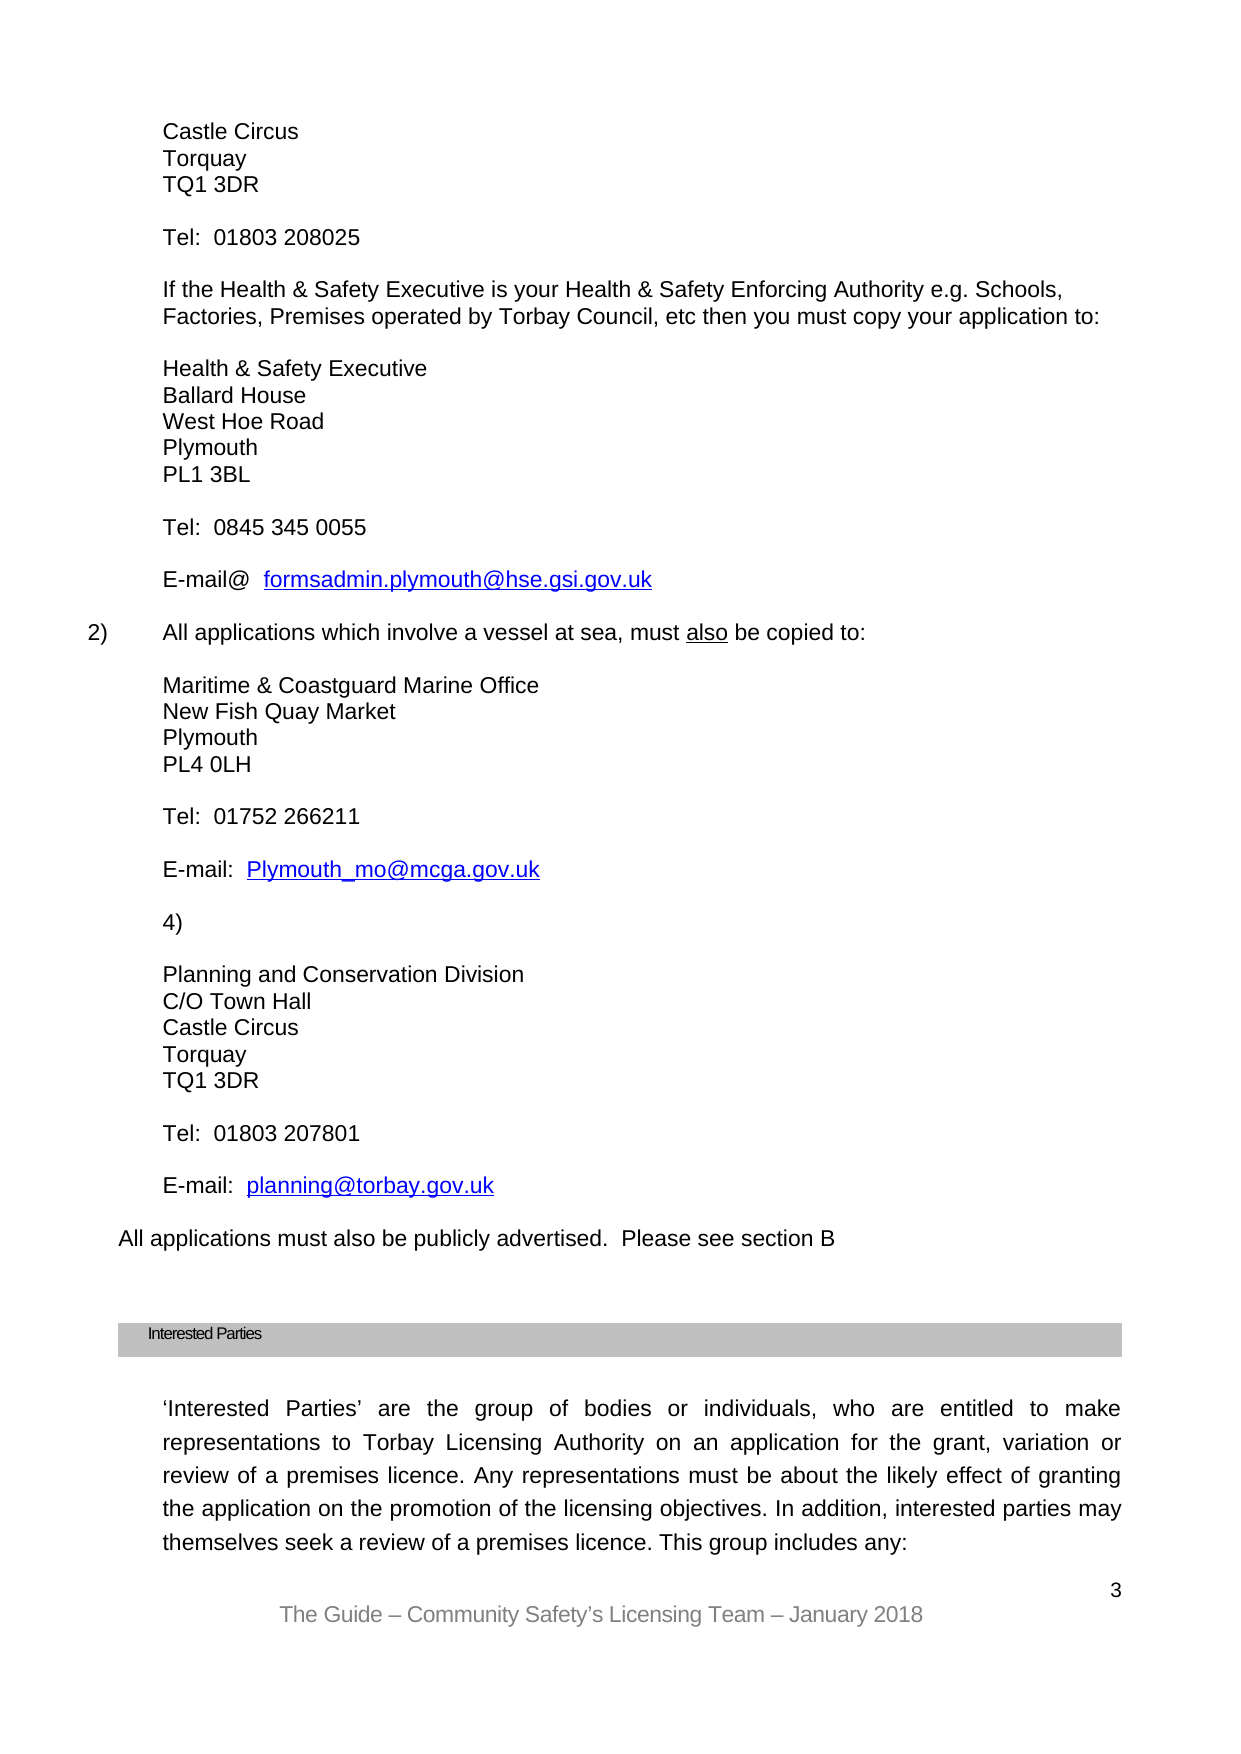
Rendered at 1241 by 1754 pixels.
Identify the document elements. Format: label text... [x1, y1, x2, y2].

text PL1 3BL [162, 461, 1122, 487]
text Torquay [162, 1041, 1122, 1067]
list All applications which involve a vessel at sea, must also be copied to: [87, 619, 1122, 645]
text C/O Town Hall [162, 988, 1122, 1014]
text TQ1 3DR [162, 1067, 1122, 1093]
text Tel: 01803 207801 [162, 1119, 1122, 1146]
text Health & Safety Executive [162, 355, 1122, 382]
text Plymouth [162, 434, 1122, 461]
text If the Health & Safety Executive is your Health & Safety Enforcing Authority e.g. Schools, Factories, Premises operated by Council, etc then you must copy your application to: [162, 276, 1122, 329]
subtitle Interested Parties [118, 1323, 1122, 1357]
text Planning and Conservation Division [162, 961, 1122, 988]
text Tel: 01752 266211 [162, 803, 1122, 830]
text ‘Interested Parties’ are the group of bodies or individuals, who are entitled to make representations to Licensing Authority on an application for the grant, variation or review of a premises licence. Any representations must be about the likely effect of granting the application on the promotion of the licensing objectives. In addition, interested parties may themselves seek a review of a premises licence. This group includes any: [162, 1390, 1122, 1557]
text Maritime & Coastguard Marine Office [162, 672, 1122, 698]
text E-mail: planning@torbay.gov.uk [162, 1172, 1122, 1199]
text New Fish Quay Market [162, 698, 1122, 724]
text Tel: 01803 208025 [162, 223, 1122, 250]
text E-mail: Plymouth_mo@mcga.gov.uk [162, 856, 1122, 882]
text Tel: 0845 345 0055 [162, 513, 1122, 540]
text 4) [162, 909, 1122, 935]
text Plymouth [162, 724, 1122, 751]
text West Hoe Road [162, 408, 1122, 434]
text TQ1 3DR [162, 171, 1122, 197]
text Castle Circus [162, 1014, 1122, 1041]
text Torquay [162, 144, 1122, 171]
text PL4 0LH [162, 751, 1122, 777]
text All applications must also be publicly advertised. Please see section B [118, 1225, 1122, 1251]
text Ballard House [162, 382, 1122, 408]
text E-mail@ formsadmin.plymouth@hse.gsi.gov.uk [162, 566, 1122, 592]
text Castle Circus [162, 118, 1122, 144]
